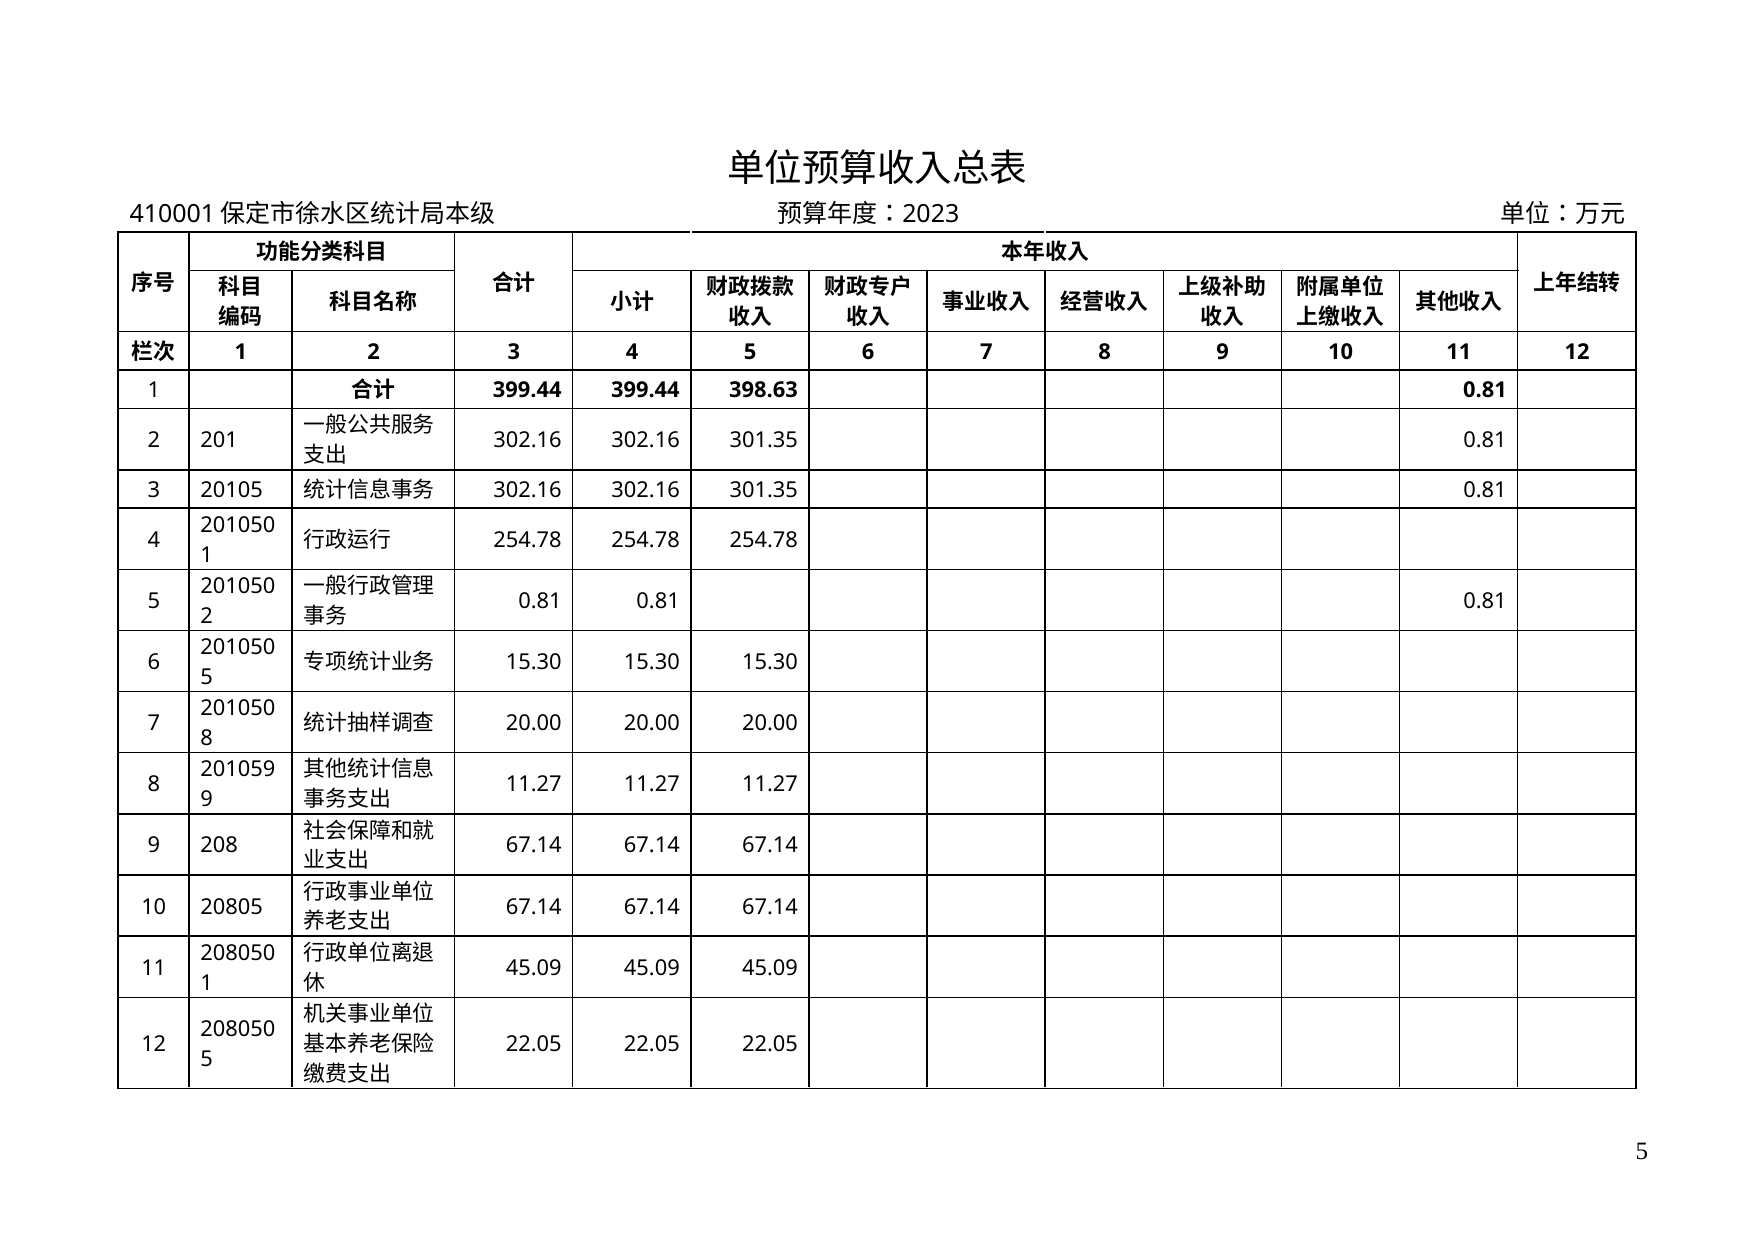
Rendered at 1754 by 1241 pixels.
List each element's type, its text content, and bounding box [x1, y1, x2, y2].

table_cell [1046, 409, 1163, 469]
table_cell [1518, 998, 1635, 1087]
table_cell [1282, 371, 1399, 408]
table_cell 科目 编码 [190, 271, 291, 331]
table_cell [1282, 570, 1399, 629]
table_cell 20105 [190, 471, 291, 507]
table_cell [810, 631, 926, 691]
table_cell 本年收入 [573, 233, 1517, 270]
table_cell [1046, 815, 1163, 874]
table_cell 专项统计业务 [293, 631, 454, 691]
table_cell 2080501 [190, 937, 291, 996]
table_cell 事业收入 [928, 271, 1044, 331]
table_cell [928, 471, 1044, 507]
table_cell [810, 876, 926, 935]
table_cell 财政专户 收入 [810, 271, 926, 331]
table_cell [1400, 692, 1517, 752]
table_cell [1164, 409, 1281, 469]
table_cell 22.05 [573, 998, 690, 1087]
table_cell 2010502 [190, 570, 291, 629]
table_cell 1 [190, 332, 291, 369]
table_cell 12 [1518, 332, 1635, 369]
table_cell 其他统计信息事务支出 [293, 753, 454, 813]
table_cell [1282, 937, 1399, 996]
table_cell [928, 753, 1044, 813]
table_cell 0.81 [1400, 570, 1517, 629]
table_cell 3 [455, 332, 572, 369]
table_cell 208 [190, 815, 291, 874]
table_cell 11.27 [692, 753, 808, 813]
table_cell 4 [573, 332, 690, 369]
table_cell [1046, 692, 1163, 752]
table_cell 2010501 [190, 509, 291, 568]
table_cell 2 [293, 332, 454, 369]
table_cell [1164, 937, 1281, 996]
table_cell 行政单位离退休 [293, 937, 454, 996]
table_cell 社会保障和就业支出 [293, 815, 454, 874]
table_cell [1400, 631, 1517, 691]
table_cell 22.05 [455, 998, 572, 1087]
table_cell [1046, 471, 1163, 507]
table_cell [1046, 570, 1163, 629]
table_cell 合计 [455, 233, 572, 331]
table_cell [1164, 570, 1281, 629]
table_cell [1518, 409, 1635, 469]
table_cell 1 [119, 371, 188, 408]
table_cell 序号 [119, 233, 188, 331]
table_cell [928, 815, 1044, 874]
table_cell [1400, 753, 1517, 813]
table_cell [1046, 631, 1163, 691]
table_cell 67.14 [455, 815, 572, 874]
table_cell [1164, 998, 1281, 1087]
table_cell [1282, 471, 1399, 507]
table_cell 行政事业单位养老支出 [293, 876, 454, 935]
table_cell [810, 937, 926, 996]
table_cell 67.14 [692, 876, 808, 935]
table_cell 9 [1164, 332, 1281, 369]
table_cell 302.16 [573, 471, 690, 507]
table_cell 20805 [190, 876, 291, 935]
table_cell [928, 876, 1044, 935]
table_cell 0.81 [455, 570, 572, 629]
table_header 410001保定市徐水区统计局本级 [119, 195, 690, 231]
table_cell 302.16 [455, 409, 572, 469]
table_cell 0.81 [1400, 471, 1517, 507]
table_cell 15.30 [692, 631, 808, 691]
table_cell [1400, 998, 1517, 1087]
table_cell [810, 509, 926, 568]
table_cell 上级补助收入 [1164, 271, 1281, 331]
table_cell 45.09 [455, 937, 572, 996]
table_cell [1518, 876, 1635, 935]
table_cell [1518, 631, 1635, 691]
table_cell [1046, 753, 1163, 813]
table_cell 0.81 [1400, 409, 1517, 469]
table_cell [928, 692, 1044, 752]
table_cell [928, 371, 1044, 408]
table_cell 附属单位上缴收入 [1282, 271, 1399, 331]
table_cell 0.81 [1400, 371, 1517, 408]
table_cell [928, 409, 1044, 469]
table_cell 经营收入 [1046, 271, 1163, 331]
table_cell [1400, 876, 1517, 935]
table_cell 399.44 [573, 371, 690, 408]
table_cell [1164, 692, 1281, 752]
table_cell 7 [119, 692, 188, 752]
table_cell 301.35 [692, 409, 808, 469]
table_cell [1164, 753, 1281, 813]
table_cell 2010508 [190, 692, 291, 752]
table_cell 一般行政管理事务 [293, 570, 454, 629]
table_cell 20.00 [455, 692, 572, 752]
table_cell 302.16 [455, 471, 572, 507]
table_cell 2 [119, 409, 188, 469]
table_cell [928, 998, 1044, 1087]
table_cell [1164, 509, 1281, 568]
table_cell [1046, 876, 1163, 935]
table_cell [1518, 815, 1635, 874]
table_cell 10 [119, 876, 188, 935]
table_cell 302.16 [573, 409, 690, 469]
table_cell 20.00 [573, 692, 690, 752]
table_cell 小计 [573, 271, 690, 331]
table_header 预算年度：2023 [692, 195, 1044, 231]
table_cell 399.44 [455, 371, 572, 408]
table_cell [1400, 509, 1517, 568]
table_cell 67.14 [692, 815, 808, 874]
table_cell 2010505 [190, 631, 291, 691]
table_cell [1518, 570, 1635, 629]
table_cell 254.78 [573, 509, 690, 568]
table_cell [810, 409, 926, 469]
table_cell 201 [190, 409, 291, 469]
table_header 单位：万元 [1046, 195, 1635, 231]
table_cell [810, 692, 926, 752]
table_cell 统计信息事务 [293, 471, 454, 507]
table_cell [1400, 937, 1517, 996]
table_cell [1282, 998, 1399, 1087]
table_cell 2080505 [190, 998, 291, 1087]
table_cell [1164, 876, 1281, 935]
table_cell 7 [928, 332, 1044, 369]
table_cell [810, 570, 926, 629]
table_cell 6 [119, 631, 188, 691]
table_cell [1518, 371, 1635, 408]
table_cell 11 [1400, 332, 1517, 369]
table_cell [1164, 471, 1281, 507]
table_cell 20.00 [692, 692, 808, 752]
table_cell 12 [119, 998, 188, 1087]
table_cell 11 [119, 937, 188, 996]
table_cell [1164, 371, 1281, 408]
table_cell 67.14 [455, 876, 572, 935]
table_cell 9 [119, 815, 188, 874]
table_cell 10 [1282, 332, 1399, 369]
table_cell 5 [692, 332, 808, 369]
table_cell [928, 570, 1044, 629]
table_cell 15.30 [455, 631, 572, 691]
table_cell 行政运行 [293, 509, 454, 568]
table_cell 机关事业单位基本养老保险缴费支出 [293, 998, 454, 1087]
table_cell 45.09 [573, 937, 690, 996]
table_cell [810, 998, 926, 1087]
table_cell [1518, 509, 1635, 568]
table_cell [1282, 815, 1399, 874]
table_cell 254.78 [692, 509, 808, 568]
table_cell [1518, 937, 1635, 996]
table_cell [1282, 692, 1399, 752]
table_cell 45.09 [692, 937, 808, 996]
table_cell 2010599 [190, 753, 291, 813]
table_cell 301.35 [692, 471, 808, 507]
table_cell [810, 753, 926, 813]
table_cell [1164, 815, 1281, 874]
table_cell 11.27 [573, 753, 690, 813]
table_cell [1518, 753, 1635, 813]
table_cell [810, 815, 926, 874]
table_cell 合计 [293, 371, 454, 408]
table_cell 5 [119, 570, 188, 629]
table_cell 254.78 [455, 509, 572, 568]
table_cell 上年结转 [1518, 233, 1635, 331]
table_cell 8 [1046, 332, 1163, 369]
table_cell [1046, 509, 1163, 568]
table_cell [1046, 371, 1163, 408]
table_cell [1046, 998, 1163, 1087]
table_cell 3 [119, 471, 188, 507]
table_cell 11.27 [455, 753, 572, 813]
table_cell [1046, 937, 1163, 996]
text 单位预算收入总表 [106, 142, 1648, 193]
table_cell [1282, 753, 1399, 813]
table_cell 统计抽样调查 [293, 692, 454, 752]
table_cell 其他收入 [1400, 271, 1517, 331]
table_cell 6 [810, 332, 926, 369]
table_cell [928, 509, 1044, 568]
table_cell 科目名称 [293, 271, 454, 331]
table_cell [928, 631, 1044, 691]
table_cell [1282, 509, 1399, 568]
table_cell [1282, 409, 1399, 469]
table_cell [692, 570, 808, 629]
table_cell [810, 371, 926, 408]
table_cell [810, 471, 926, 507]
table_cell 0.81 [573, 570, 690, 629]
table_cell 22.05 [692, 998, 808, 1087]
table_cell [1518, 471, 1635, 507]
table_cell 398.63 [692, 371, 808, 408]
table_cell [1164, 631, 1281, 691]
table_cell 4 [119, 509, 188, 568]
table_cell [1282, 876, 1399, 935]
table_cell 财政拨款 收入 [692, 271, 808, 331]
table_cell 67.14 [573, 815, 690, 874]
table_cell 67.14 [573, 876, 690, 935]
table_cell 15.30 [573, 631, 690, 691]
table_cell 8 [119, 753, 188, 813]
table_cell [190, 371, 291, 408]
table_cell [1518, 692, 1635, 752]
table_cell [1282, 631, 1399, 691]
table_cell [928, 937, 1044, 996]
table_cell 一般公共服务支出 [293, 409, 454, 469]
table_cell 功能分类科目 [190, 233, 454, 270]
table_cell [1400, 815, 1517, 874]
table_cell 栏次 [119, 332, 188, 369]
